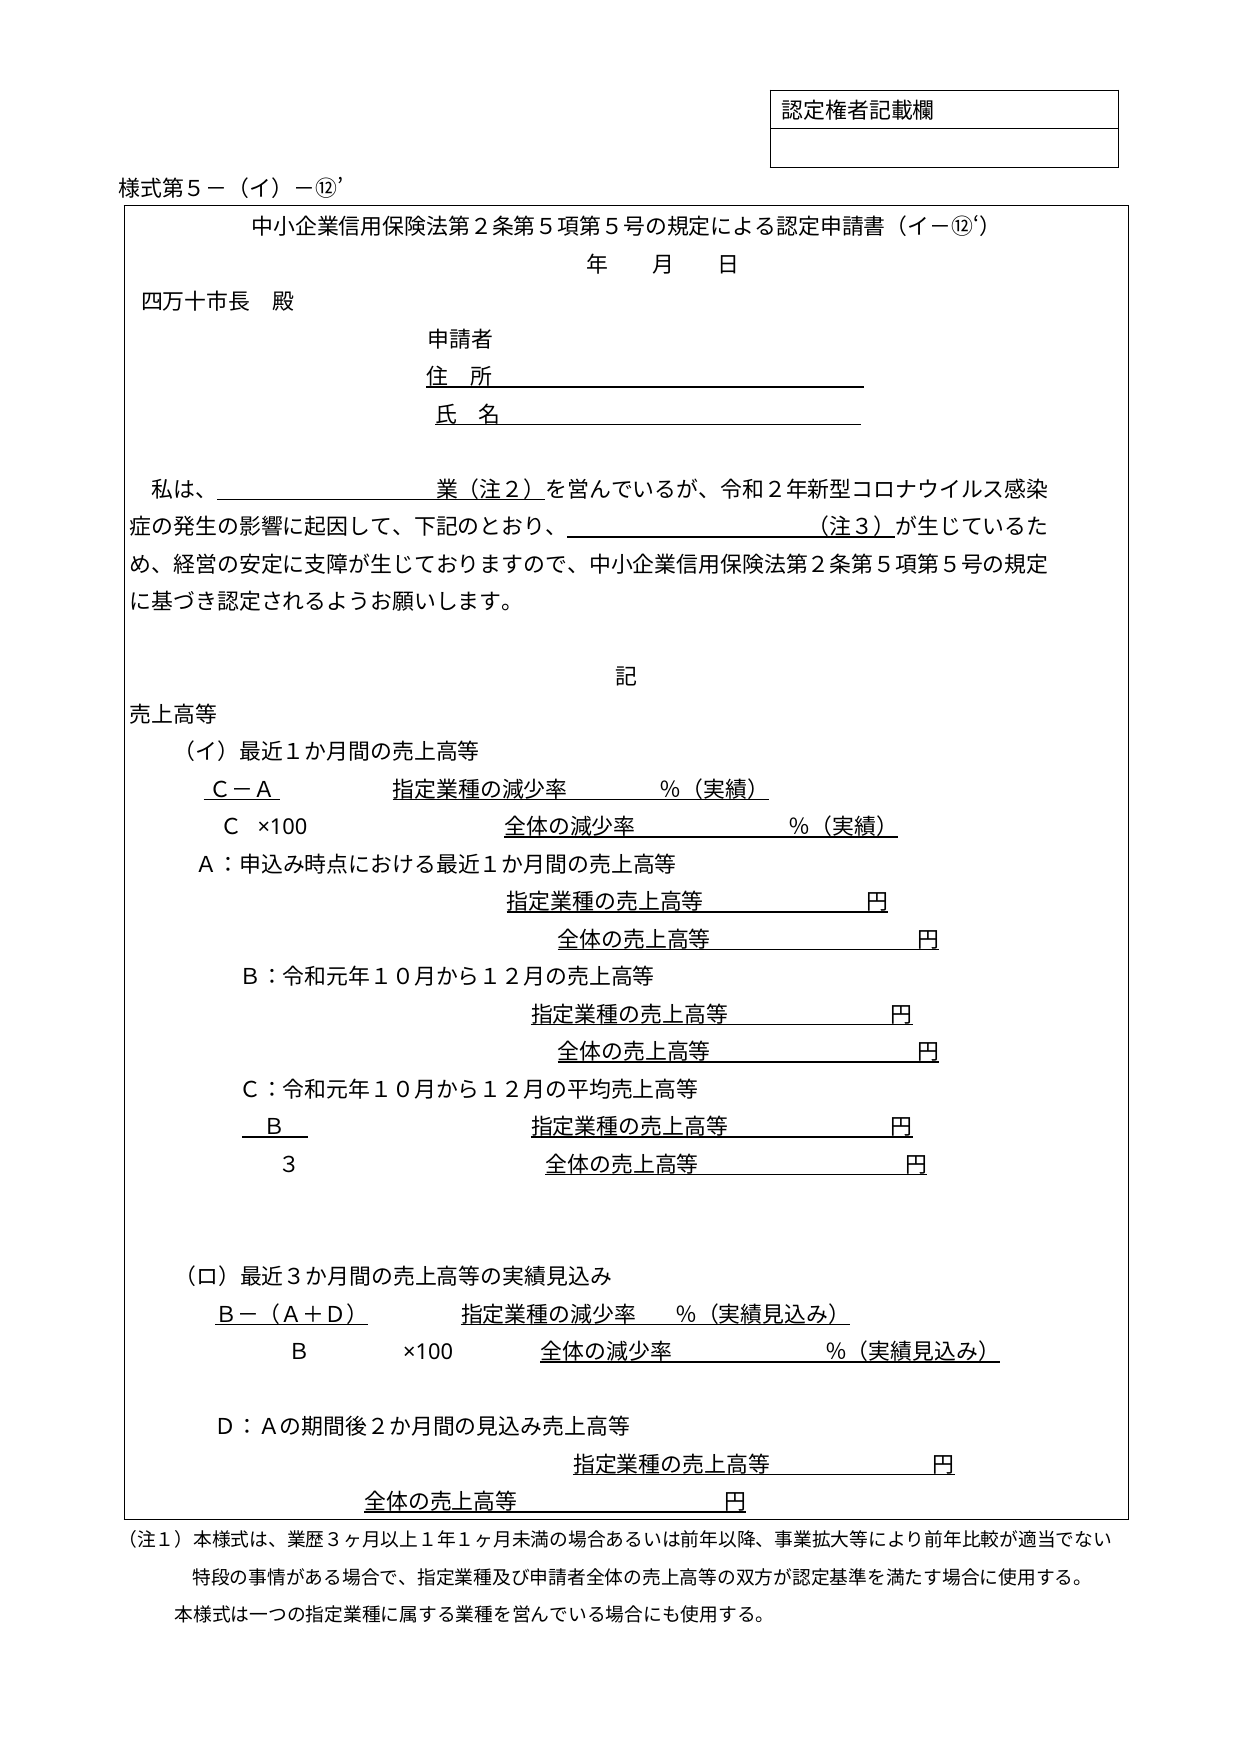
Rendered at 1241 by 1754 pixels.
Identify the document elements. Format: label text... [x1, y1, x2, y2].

table_header 中小企業信用保険法第２条第５項第５号の規定による認定申請書（イ－⑫‘） 年 月 日 四万十市長 殿 申請者 住 所 氏 名 私は、 業（注２）を営んでいるが、令和２年新型コロナウイルス感染症の発生の影響に起因して、下記のとおり、 （注３）が生じているため、経営の安定に支障が生じておりますので、中小企業信用保険法第２条第５項第５号の規定に基づき認定されるようお願いします。 記 売上高等 （イ）最近１か月間の売上高等 Ｃ－Ａ 指定業種の減少率 ％（実績） Ｃ ×100 全体の減少率 ％（実績） Ａ：申込み時点における最近１か月間の売上高等 指定業種の売上高等 円 全体の売上高等 円 Ｂ：令和元年１０月から１２月の売上高等 指定業種の売上高等 円 全体の売上高等 円 Ｃ：令和元年１０月から１２月の平均売上高等 Ｂ 指定業種の売上高等 円 ３ 全体の売上高等 円 （ロ）最近３か月間の売上高等の実績見込み Ｂ－（Ａ＋Ｄ） 指定業種の減少率 ％（実績見込み） Ｂ ×100 全体の減少率 ％（実績見込み） Ｄ：Ａの期間後２か月間の見込み売上高等 指定業種の売上高等 円 全体の売上高等 円 [125, 206, 1128, 1519]
text 本様式は一つの指定業種に属する業種を営んでいる場合にも使用する。 [118, 1595, 1122, 1632]
table_header 認定権者記載欄 [771, 91, 1118, 128]
text （注１）本様式は、業歴３ヶ月以上１年１ヶ月未満の場合あるいは前年以降、事業拡大等により前年比較が適当でない特段の事情がある場合で、指定業種及び申請者全体の売上高等の双方が認定基準を満たす場合に使用する。 [118, 1520, 1122, 1595]
table_cell [771, 129, 1118, 167]
text 様式第５－（イ）－⑫’ [118, 168, 1122, 205]
